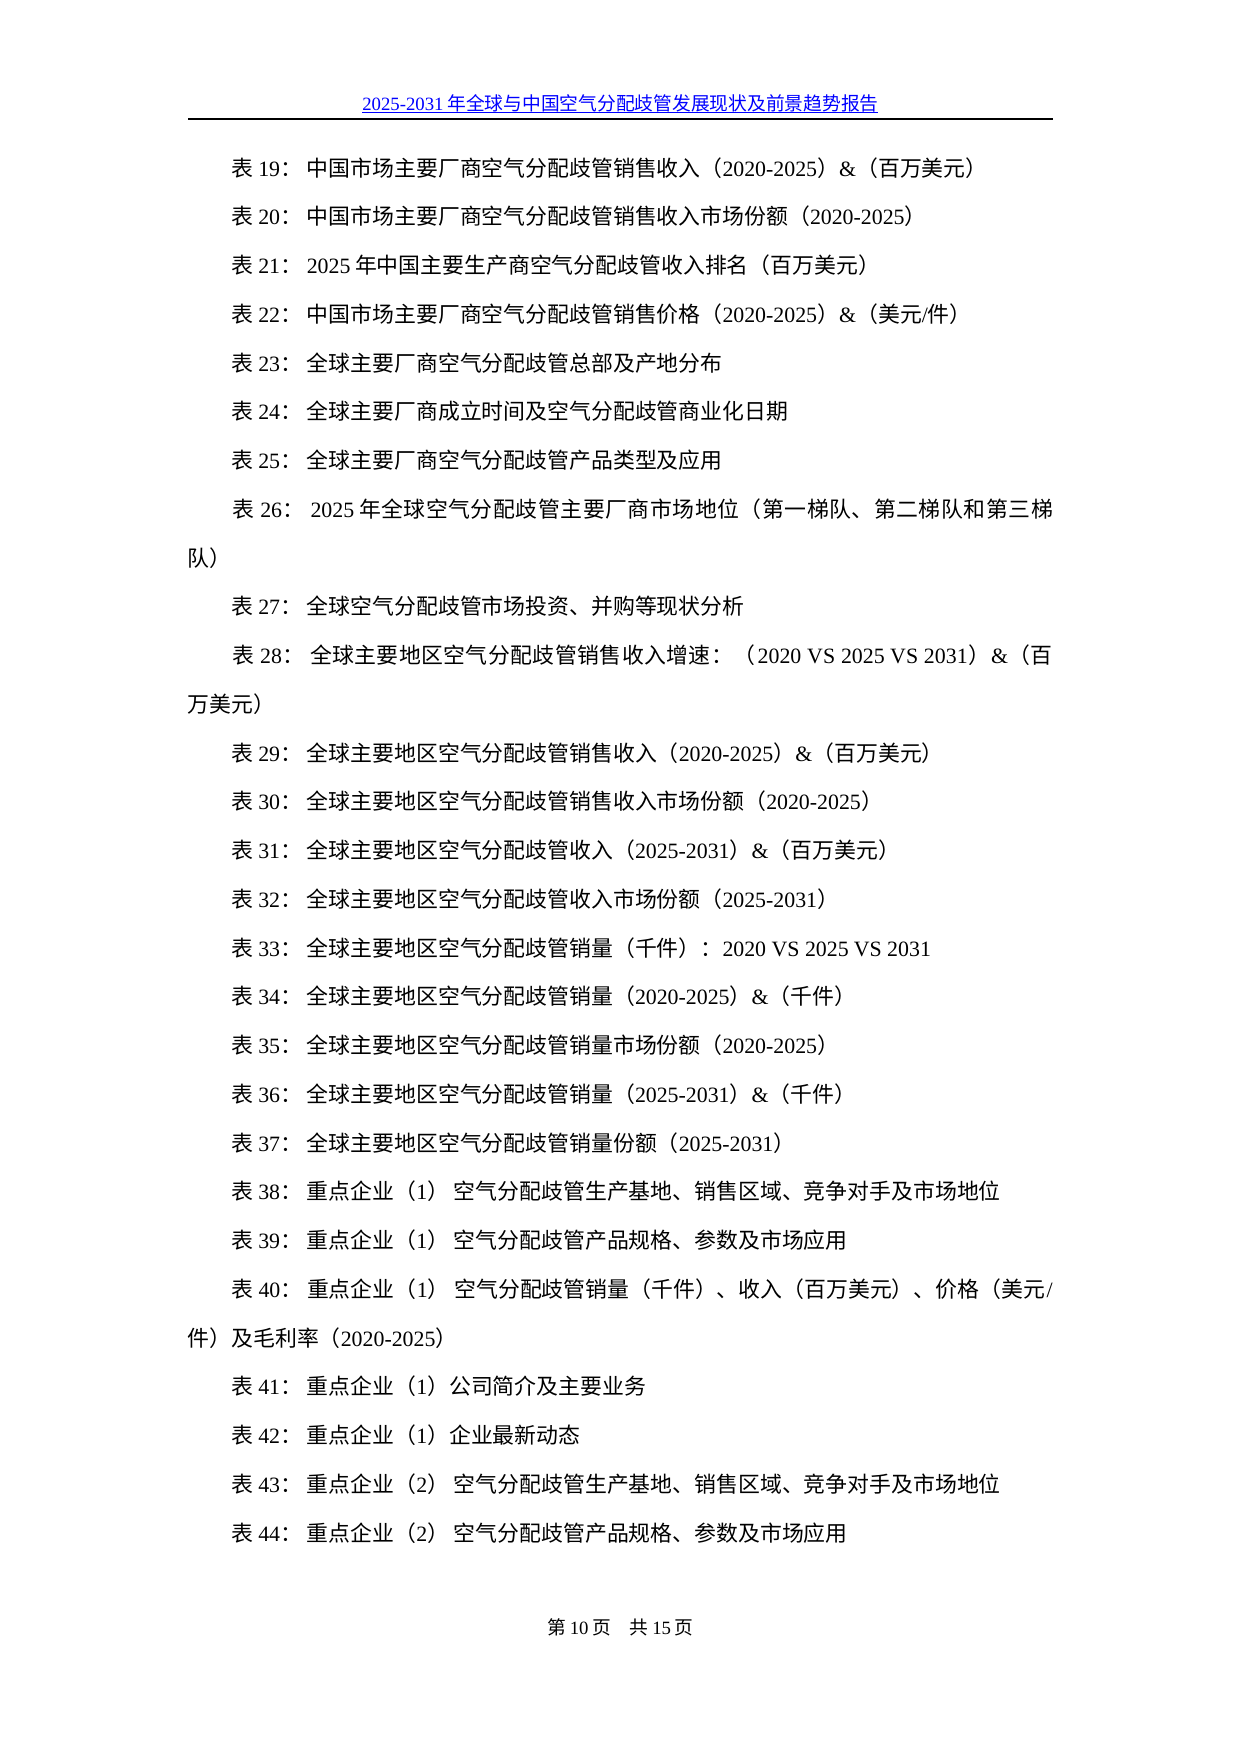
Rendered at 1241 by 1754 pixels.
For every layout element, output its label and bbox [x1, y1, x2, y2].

text [187, 150, 1053, 1548]
